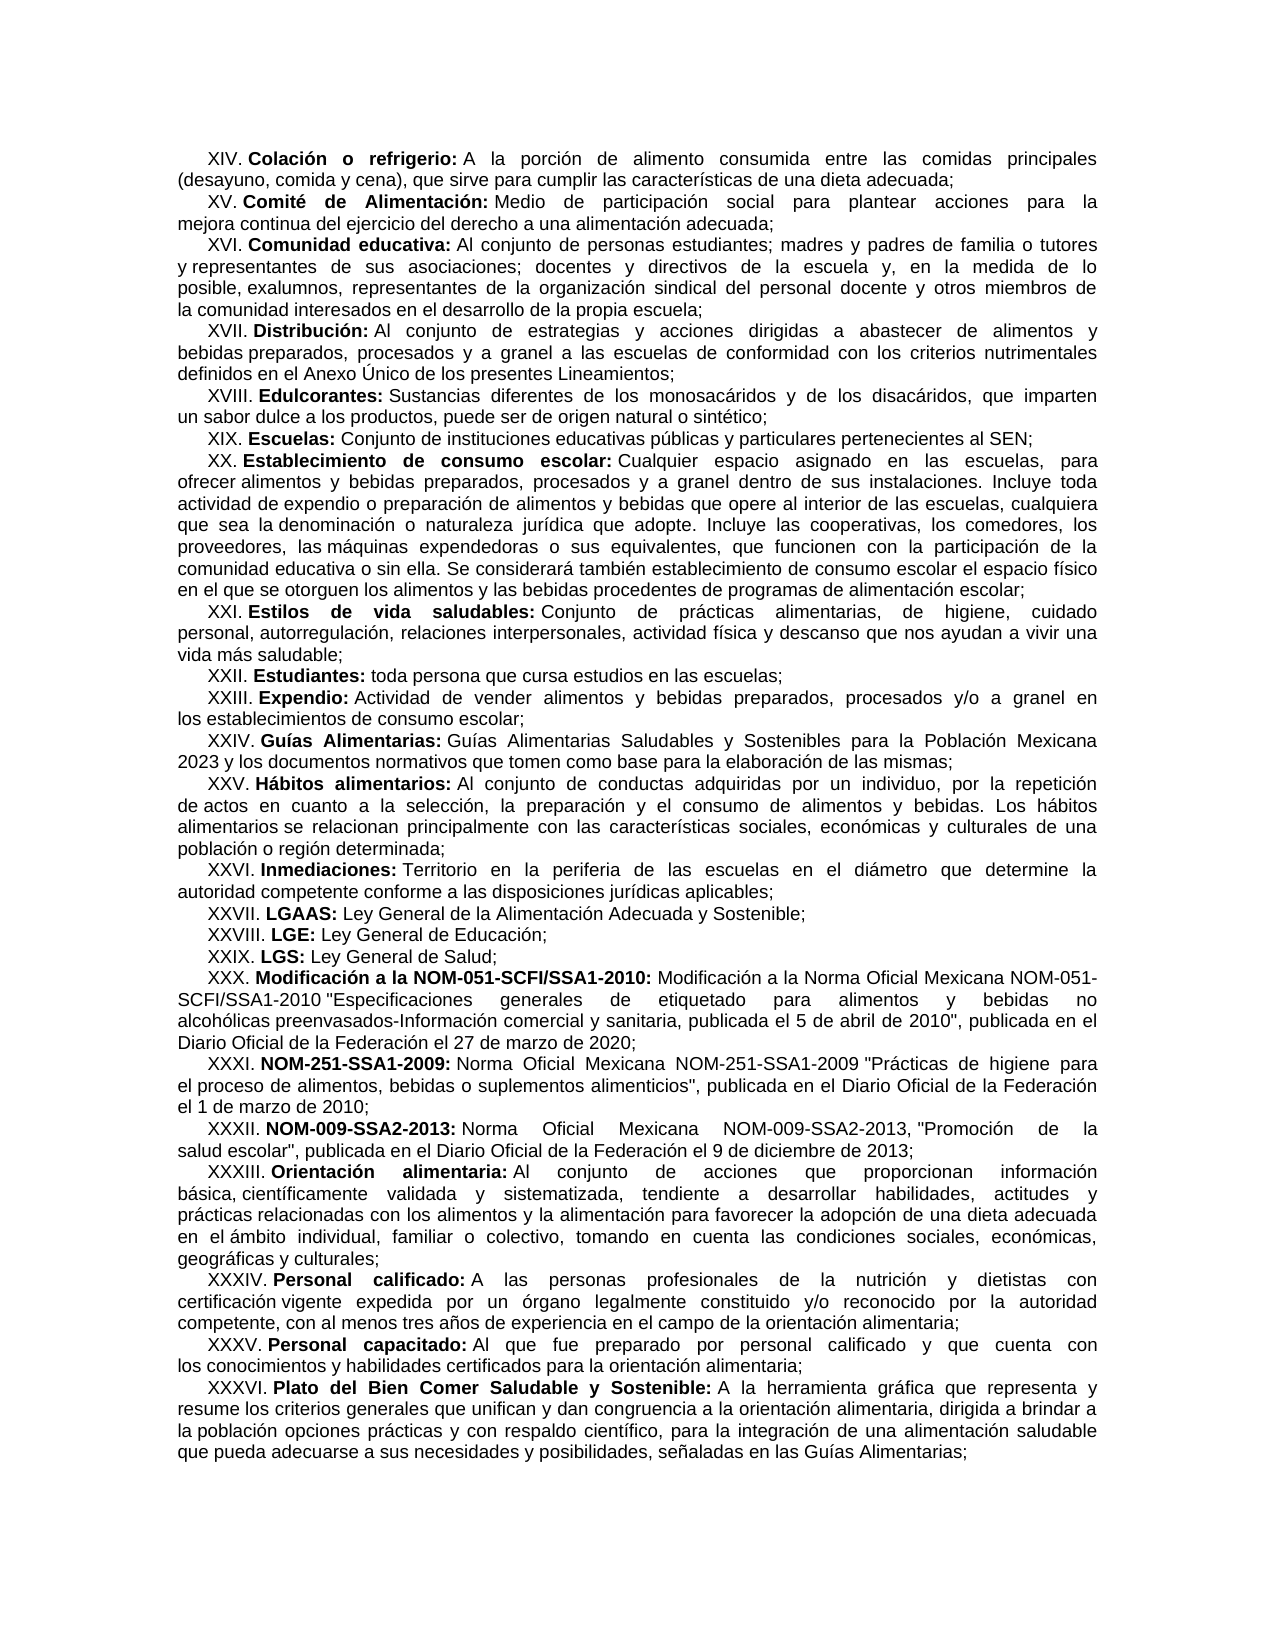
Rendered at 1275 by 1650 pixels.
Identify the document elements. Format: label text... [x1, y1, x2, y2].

text XXXV. Personal capacitado: Al que fue preparado por personal calificado y que cuenta con los conocimientos y habilidades certificados para la orientación alimentaria; [177, 1333, 1098, 1377]
text XIX. Escuelas: Conjunto de instituciones educativas públicas y particulares pertenecientes al SEN; [177, 428, 1098, 449]
text XXVI. Inmediaciones: Territorio en la periferia de las escuelas en el diámetro que determine la autoridad competente conforme a las disposiciones jurídicas aplicables; [177, 859, 1098, 902]
text XV. Comité de Alimentación: Medio de participación social para plantear acciones para la mejora continua del ejercicio del derecho a una alimentación adecuada; [177, 191, 1098, 234]
text XXII. Estudiantes: toda persona que cursa estudios en las escuelas; [177, 665, 1098, 687]
text XXXII. NOM-009-SSA2-2013: Norma Oficial Mexicana NOM-009-SSA2-2013, "Promoción de la salud escolar", publicada en el Diario Oficial de la Federación el 9 de diciembre de 2013; [177, 1118, 1098, 1161]
text XXXIII. Orientación alimentaria: Al conjunto de acciones que proporcionan información básica, científicamente validada y sistematizada, tendiente a desarrollar habilidades, actitudes y prácticas relacionadas con los alimentos y la alimentación para favorecer la adopción de una dieta adecuada en el ámbito individual, familiar o colectivo, tomando en cuenta las condiciones sociales, económicas, geográficas y culturales; [177, 1161, 1098, 1269]
text XXIX. LGS: Ley General de Salud; [177, 945, 1098, 967]
text XXVII. LGAAS: Ley General de la Alimentación Adecuada y Sostenible; [177, 902, 1098, 924]
text XVII. Distribución: Al conjunto de estrategias y acciones dirigidas a abastecer de alimentos y bebidas preparados, procesados y a granel a las escuelas de conformidad con los criterios nutrimentales definidos en el Anexo Único de los presentes Lineamientos; [177, 320, 1098, 385]
text XXIV. Guías Alimentarias: Guías Alimentarias Saludables y Sostenibles para la Población Mexicana 2023 y los documentos normativos que tomen como base para la elaboración de las mismas; [177, 730, 1098, 773]
text XXXVI. Plato del Bien Comer Saludable y Sostenible: A la herramienta gráfica que representa y resume los criterios generales que unifican y dan congruencia a la orientación alimentaria, dirigida a brindar a la población opciones prácticas y con respaldo científico, para la integración de una alimentación saludable que pueda adecuarse a sus necesidades y posibilidades, señaladas en las Guías Alimentarias; [177, 1377, 1098, 1463]
text XXXI. NOM-251-SSA1-2009: Norma Oficial Mexicana NOM-251-SSA1-2009 "Prácticas de higiene para el proceso de alimentos, bebidas o suplementos alimenticios", publicada en el Diario Oficial de la Federación el 1 de marzo de 2010; [177, 1053, 1098, 1118]
text XXVIII. LGE: Ley General de Educación; [177, 924, 1098, 945]
text XVIII. Edulcorantes: Sustancias diferentes de los monosacáridos y de los disacáridos, que imparten un sabor dulce a los productos, puede ser de origen natural o sintético; [177, 385, 1098, 428]
text XXX. Modificación a la NOM-051-SCFI/SSA1-2010: Modificación a la Norma Oficial Mexicana NOM-051-SCFI/SSA1-2010 "Especificaciones generales de etiquetado para alimentos y bebidas no alcohólicas preenvasados-Información comercial y sanitaria, publicada el 5 de abril de 2010", publicada en el Diario Oficial de la Federación el 27 de marzo de 2020; [177, 967, 1098, 1053]
text XXV. Hábitos alimentarios: Al conjunto de conductas adquiridas por un individuo, por la repetición de actos en cuanto a la selección, la preparación y el consumo de alimentos y bebidas. Los hábitos alimentarios se relacionan principalmente con las características sociales, económicas y culturales de una población o región determinada; [177, 773, 1098, 859]
text XXXIV. Personal calificado: A las personas profesionales de la nutrición y dietistas con certificación vigente expedida por un órgano legalmente constituido y/o reconocido por la autoridad competente, con al menos tres años de experiencia en el campo de la orientación alimentaria; [177, 1269, 1098, 1333]
text XIV. Colación o refrigerio: A la porción de alimento consumida entre las comidas principales (desayuno, comida y cena), que sirve para cumplir las características de una dieta adecuada; [177, 148, 1098, 191]
text XXIII. Expendio: Actividad de vender alimentos y bebidas preparados, procesados y/o a granel en los establecimientos de consumo escolar; [177, 687, 1098, 730]
text XVI. Comunidad educativa: Al conjunto de personas estudiantes; madres y padres de familia o tutores y representantes de sus asociaciones; docentes y directivos de la escuela y, en la medida de lo posible, exalumnos, representantes de la organización sindical del personal docente y otros miembros de la comunidad interesados en el desarrollo de la propia escuela; [177, 234, 1098, 320]
text XXI. Estilos de vida saludables: Conjunto de prácticas alimentarias, de higiene, cuidado personal, autorregulación, relaciones interpersonales, actividad física y descanso que nos ayudan a vivir una vida más saludable; [177, 600, 1098, 665]
text XX. Establecimiento de consumo escolar: Cualquier espacio asignado en las escuelas, para ofrecer alimentos y bebidas preparados, procesados y a granel dentro de sus instalaciones. Incluye toda actividad de expendio o preparación de alimentos y bebidas que opere al interior de las escuelas, cualquiera que sea la denominación o naturaleza jurídica que adopte. Incluye las cooperativas, los comedores, los proveedores, las máquinas expendedoras o sus equivalentes, que funcionen con la participación de la comunidad educativa o sin ella. Se considerará también establecimiento de consumo escolar el espacio físico en el que se otorguen los alimentos y las bebidas procedentes de programas de alimentación escolar; [177, 449, 1098, 600]
